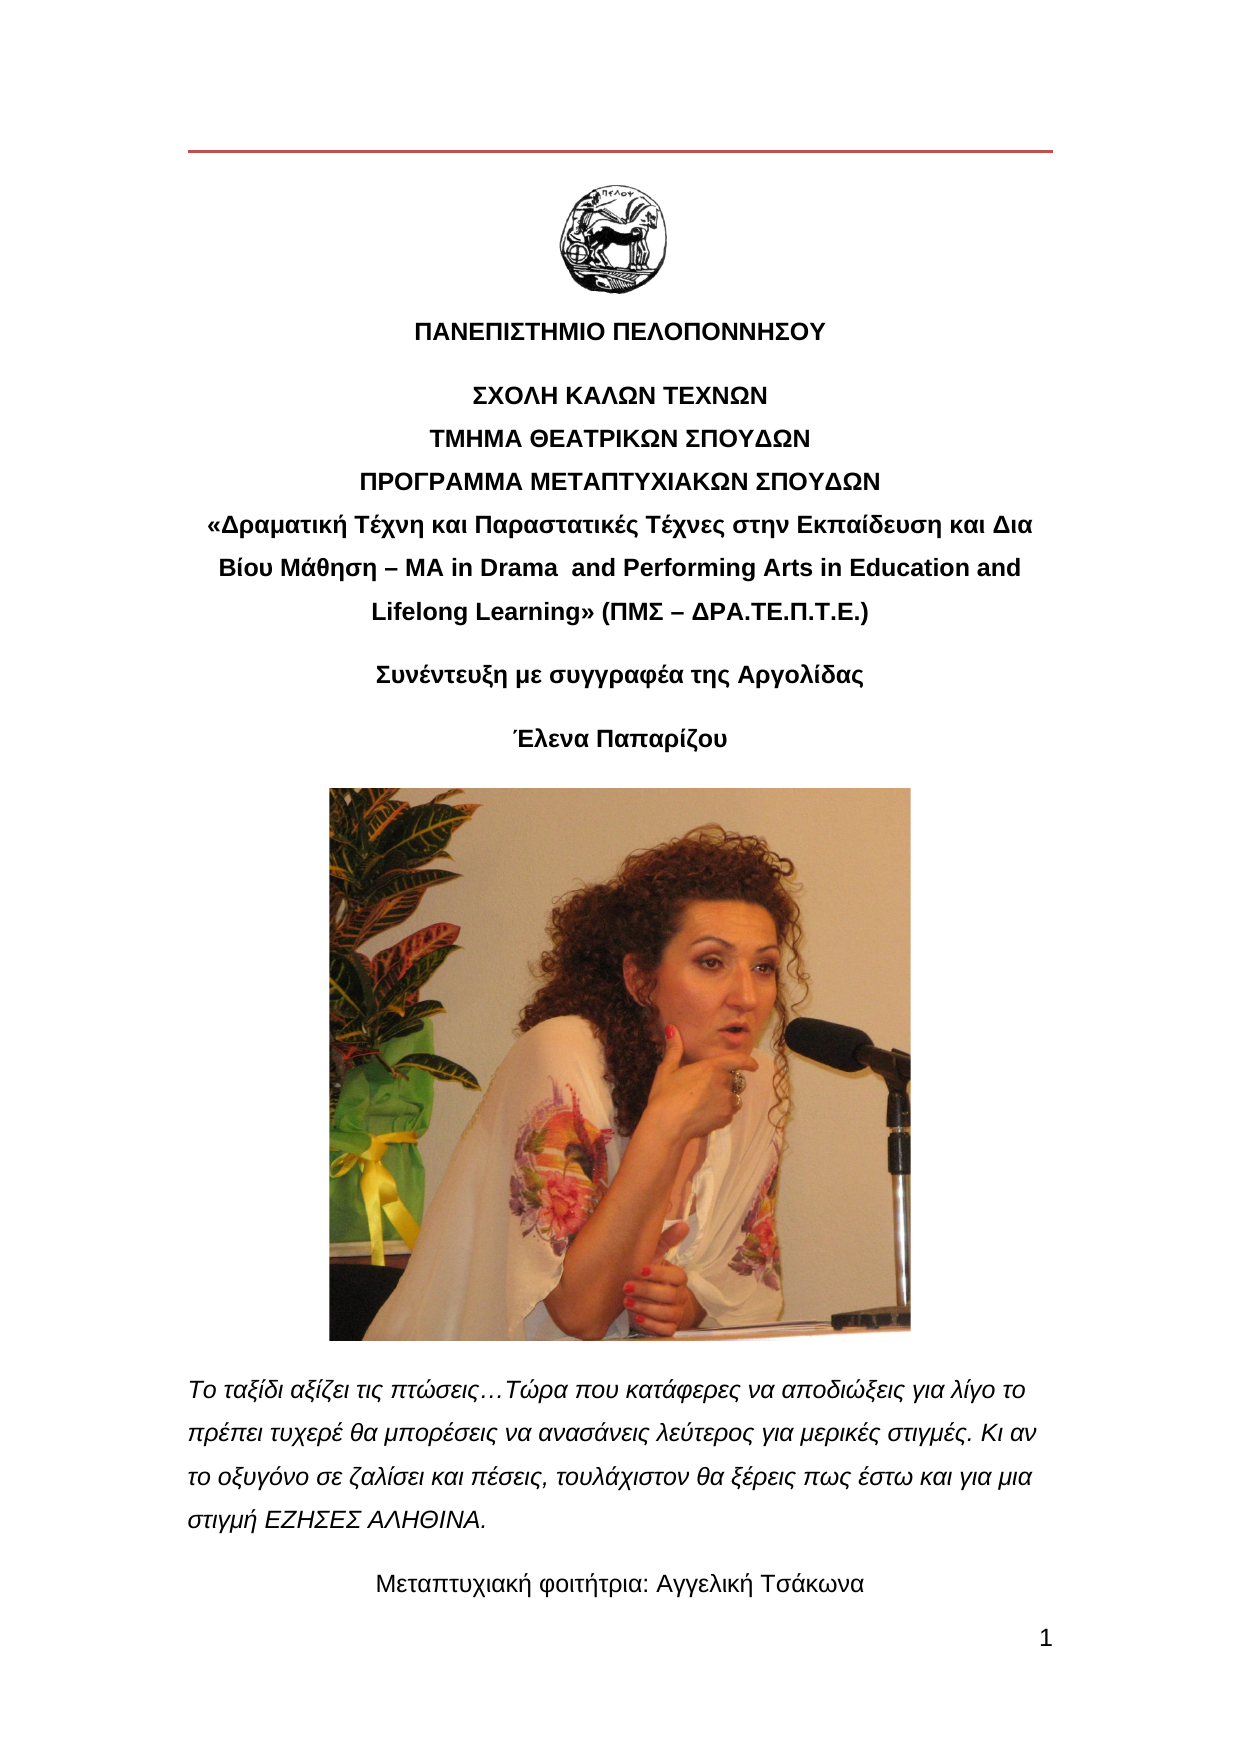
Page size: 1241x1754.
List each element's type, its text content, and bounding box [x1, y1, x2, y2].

text Το ταξίδι αξίζει τις πτώσεις…Τώρα που κατάφερες να αποδιώξεις για λίγο το πρέπει τυχερέ θα μπορέσεις να ανασάνεις λεύτερος για μερικές στιγμές. Κι αν το οξυγόνο σε ζαλίσει και πέσεις, τουλάχιστον θα ξέρεις πως έστω και για μια στιγμή ΕΖΗΣΕΣ ΑΛΗΘΙΝΑ. [187, 1375, 1053, 1533]
text ΠΡΟΓΡΑΜΜΑ ΜΕΤΑΠΤΥΧΙΑΚΩΝ ΣΠΟΥΔΩΝ [187, 467, 1053, 496]
text ΠΑΝΕΠΙΣΤΗΜΙΟ ΠΕΛΟΠΟΝΝΗΣΟΥ [187, 151, 1053, 346]
text Μεταπτυχιακή φοιτήτρια: Αγγελική Τσάκωνα [187, 1569, 1053, 1597]
text «Δραματική Τέχνη και Παραστατικές Τέχνες στην Εκπαίδευση και Δια Βίου Μάθηση – MA in Drama and Performing Arts in Education and Lifelong Learning» (ΠΜΣ – ΔΡΑ.ΤΕ.Π.Τ.Ε.) [187, 510, 1053, 625]
text ΣΧΟΛΗ ΚΑΛΩΝ ΤΕΧΝΩΝ [187, 381, 1053, 410]
picture [558, 183, 672, 298]
text ΤΜΗΜΑ ΘΕΑΤΡΙΚΩΝ ΣΠΟΥΔΩΝ [187, 424, 1053, 453]
text Έλενα Παπαρίζου [187, 724, 1053, 753]
picture [329, 788, 911, 1341]
text Συνέντευξη με συγγραφέα της Αργολίδας [187, 661, 1053, 689]
